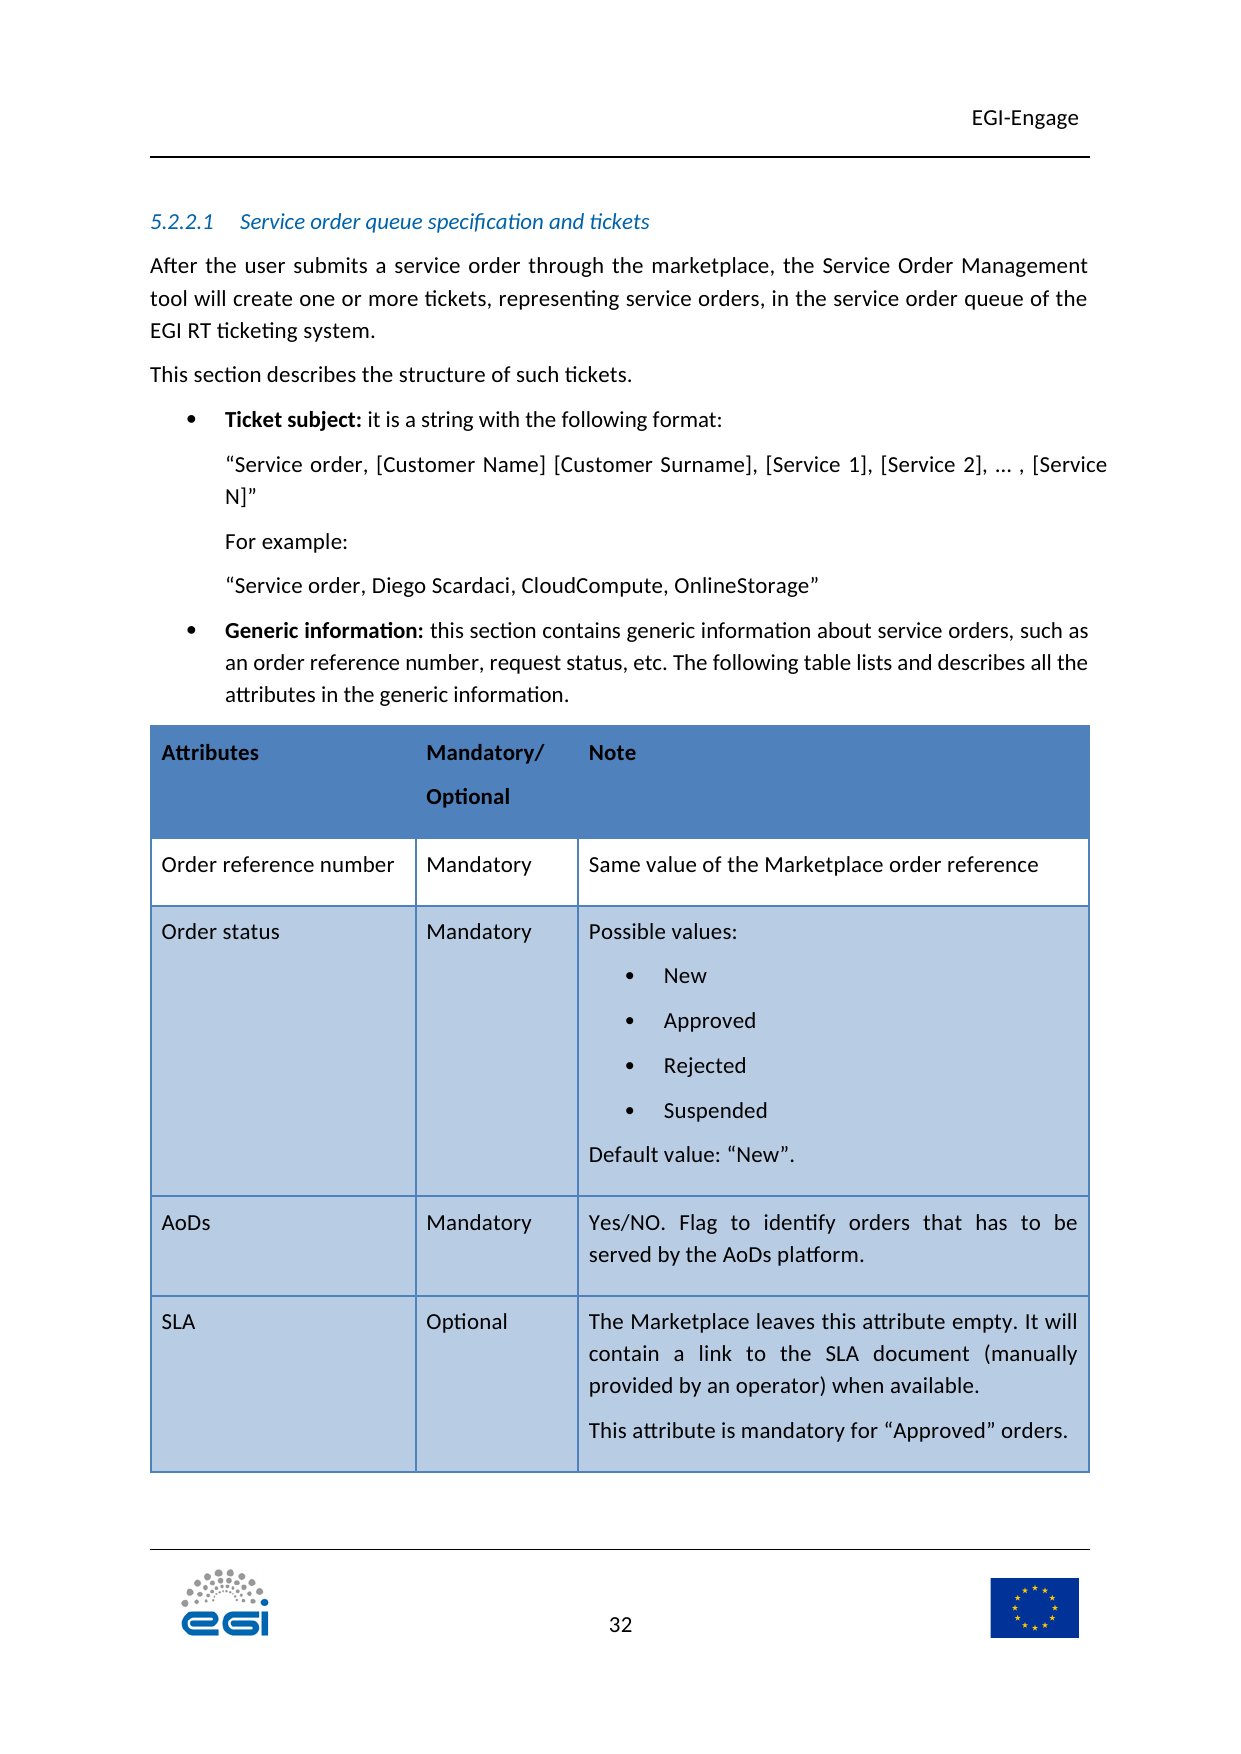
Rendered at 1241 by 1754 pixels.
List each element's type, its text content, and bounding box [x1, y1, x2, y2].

table_cell Mandatory [417, 839, 577, 904]
text This section describes the structure of such tickets. [150, 361, 1090, 388]
list Generic information: this section contains generic information about service orders, such as an order reference number, request status, etc. The following table lists and describes all the attributes in the generic information. [187, 616, 1090, 708]
table_cell Same value of the Marketplace order reference [579, 839, 1088, 904]
table_cell Yes/NO. Flag to identify orders that has to be served by the AoDs platform. [579, 1197, 1088, 1295]
table_header Attributes [152, 727, 415, 837]
table_cell Mandatory [417, 1197, 577, 1295]
table_header Mandatory/ Optional [417, 727, 577, 837]
table_cell Order status [152, 907, 415, 1195]
picture [161, 1567, 287, 1638]
text After the user submits a service order through the marketplace, the Service Order Management tool will create one or more tickets, representing service orders, in the service order queue of the EGI RT ticketing system. [150, 251, 1090, 344]
table_cell Order reference number [152, 839, 415, 904]
text “Service order, Diego Scardaci, CloudCompute, OnlineStorage” [225, 571, 1090, 599]
text “Service order, [Customer Name] [Customer Surname], [Service 1], [Service 2], … , [Service N]” [225, 450, 1110, 510]
table_cell Optional [417, 1297, 577, 1471]
table_cell SLA [152, 1297, 415, 1471]
list Ticket subject: it is a string with the following format: [187, 405, 1090, 433]
table_cell Mandatory [417, 907, 577, 1195]
text For example: [225, 527, 1090, 555]
table_cell AoDs [152, 1197, 415, 1295]
table_cell Possible values: New Approved Rejected Suspended Default value: “New”. [579, 907, 1088, 1195]
table_header Note [579, 727, 1088, 837]
picture [990, 1578, 1079, 1638]
subtitle Service order queue specification and tickets [150, 207, 1090, 235]
table_cell The Marketplace leaves this attribute empty. It will contain a link to the SLA document (manually provided by an operator) when available. This attribute is mandatory for “Approved” orders. [579, 1297, 1088, 1471]
